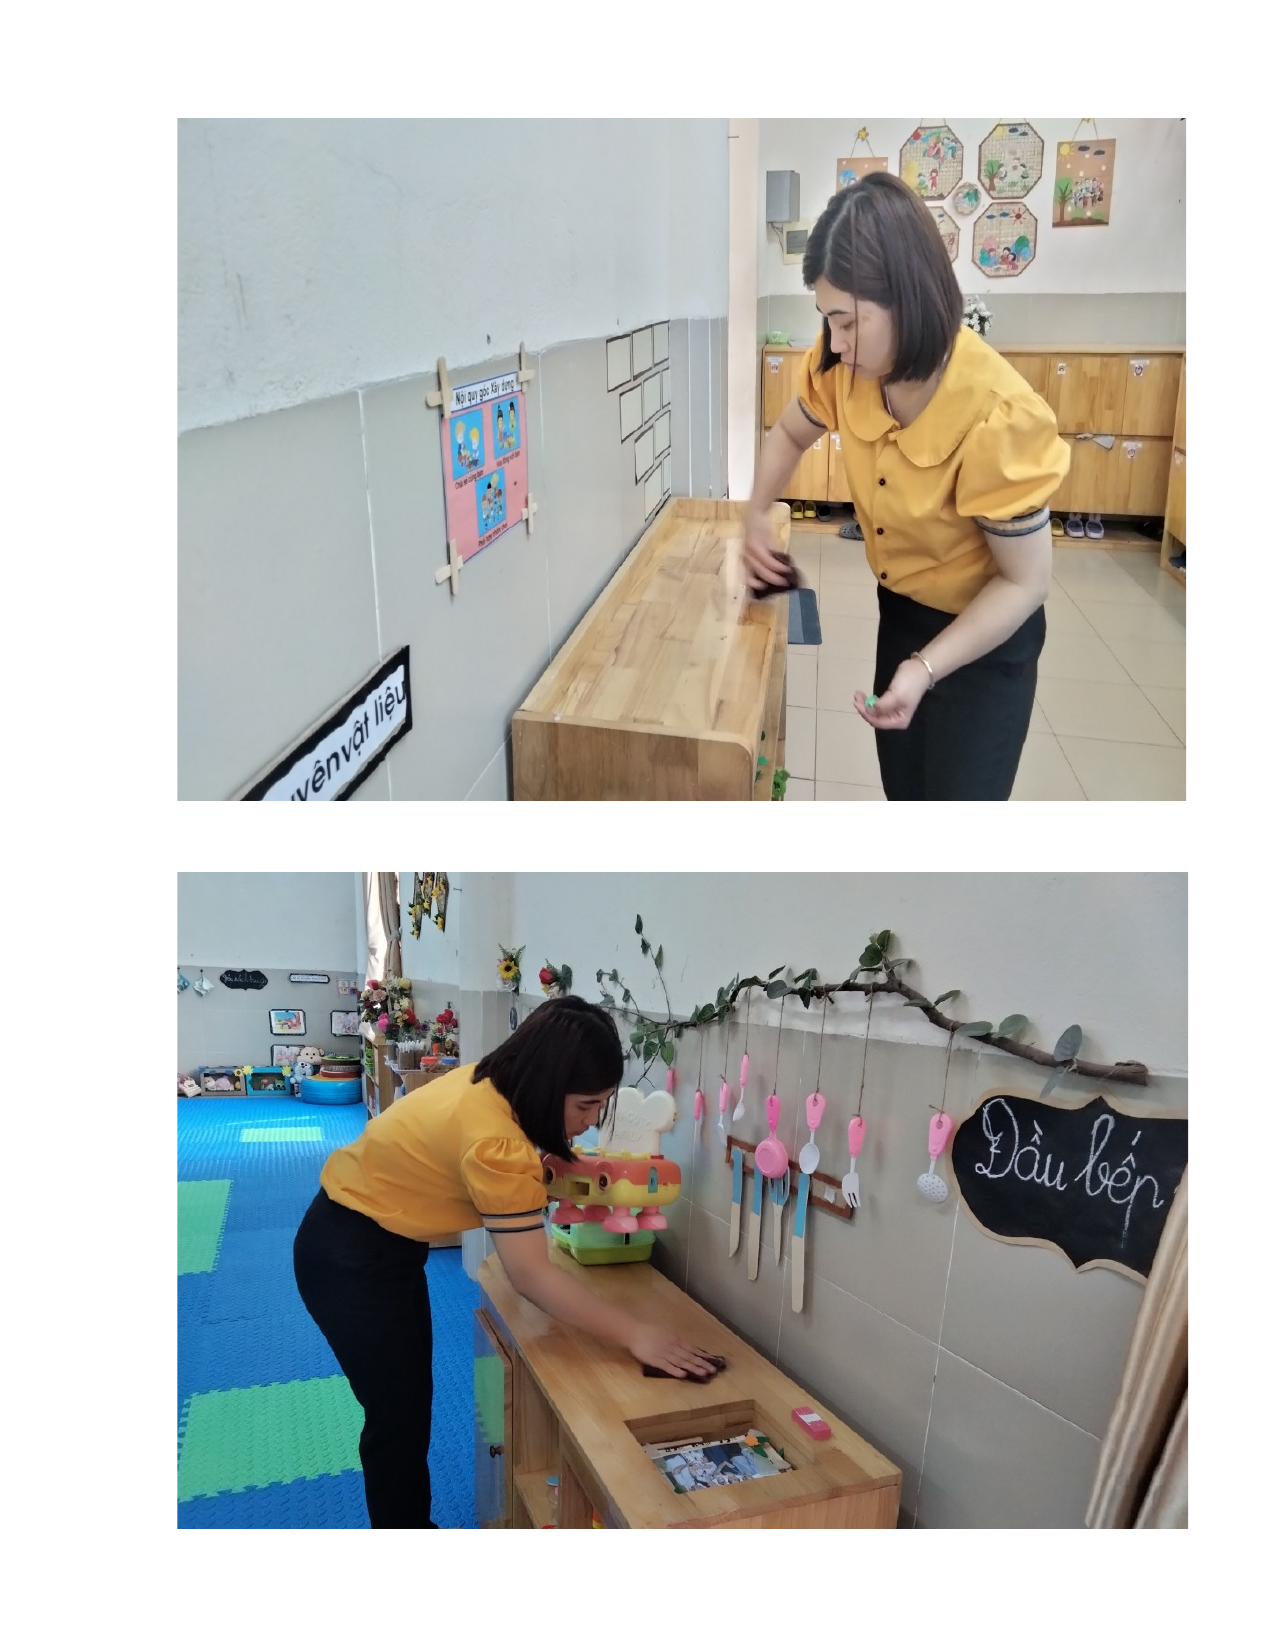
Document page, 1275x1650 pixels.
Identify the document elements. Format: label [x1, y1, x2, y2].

picture [177, 118, 1187, 801]
picture [177, 872, 1189, 1529]
